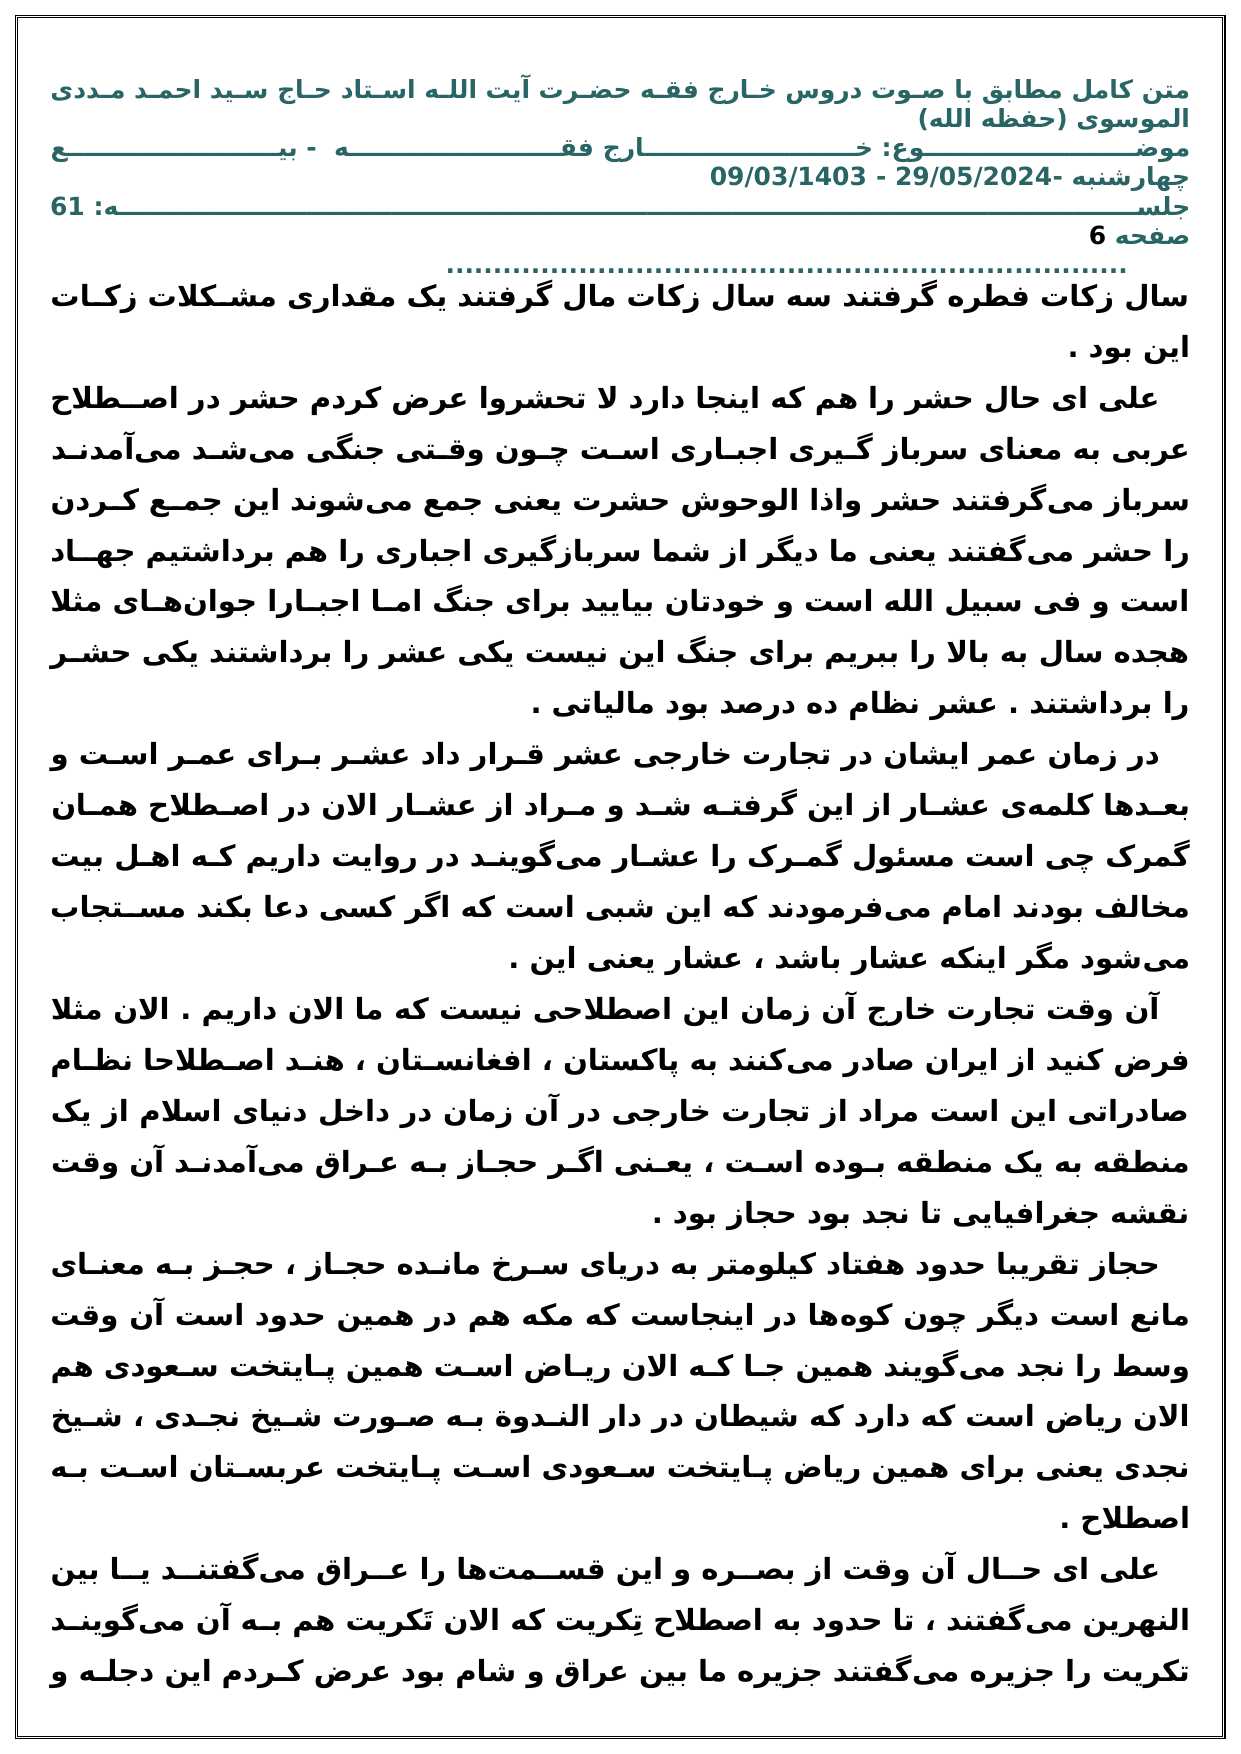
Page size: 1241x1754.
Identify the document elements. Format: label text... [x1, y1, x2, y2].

text علی ای حال حشر را هم که اینجا دارد لا تحشروا عرض کردم حشر در اصطلاح عربی به معنای سرباز گیری اجباری است چون وقتی جنگی می‌شد می‌آمدند سرباز می‌گرفتند حشر واذا الوحوش حشرت یعنی جمع می‌شوند این جمع کردن را حشر می‌گفتند یعنی ما دیگر از شما سربازگیری اجباری را هم برداشتیم جهاد است و فی سبیل الله است و خودتان بیایید برای جنگ اما اجبارا جوان‌های مثلا هجده سال به بالا را ببریم برای جنگ این نیست یکی عشر را برداشتند یکی حشر را برداشتند . عشر نظام ده درصد بود مالیاتی . [50, 381, 1190, 721]
text آن وقت تجارت خارج آن زمان این اصطلاحی نیست که ما الان داریم . الان مثلا فرض کنید از ایران صادر می‌کنند به پاکستان ، افغانستان ، هند اصطلاحا نظام صادراتی این است مراد از تجارت خارجی در آن زمان در داخل دنیای اسلام از یک منطقه به یک منطقه بوده است ، یعنی اگر حجاز به عراق می‌آمدند آن وقت نقشه جغرافیایی تا نجد بود حجاز بود . [50, 992, 1190, 1230]
text حجاز تقریبا حدود هفتاد کیلومتر به دریای سرخ مانده حجاز ، حجز به معنای مانع است دیگر چون کوه‌ها در اینجاست که مکه هم در همین حدود است آن وقت وسط را نجد می‌گویند همین جا که الان ریاض است همین پایتخت سعودی هم الان ریاض است که دارد که شیطان در دار الندوة به صورت شیخ نجدی ، شیخ نجدی یعنی برای همین ریاض پایتخت سعودی است پایتخت عربستان است به اصطلاح . [50, 1247, 1190, 1536]
text در زمان عمر ایشان در تجارت خارجی عشر قرار داد عشر برای عمر است و بعدها کلمه‌ی عشار از این گرفته شد و مراد از عشار الان در اصطلاح همان گمرک چی است مسئول گمرک را عشار می‌گویند در روایت داریم که اهل بیت مخالف بودند امام می‌فرمودند که این شبی است که اگر کسی دعا بکند مستجاب می‌شود مگر اینکه عشار باشد ، عشار یعنی این . [50, 738, 1190, 975]
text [50, 279, 1190, 364]
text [50, 1553, 1190, 1688]
